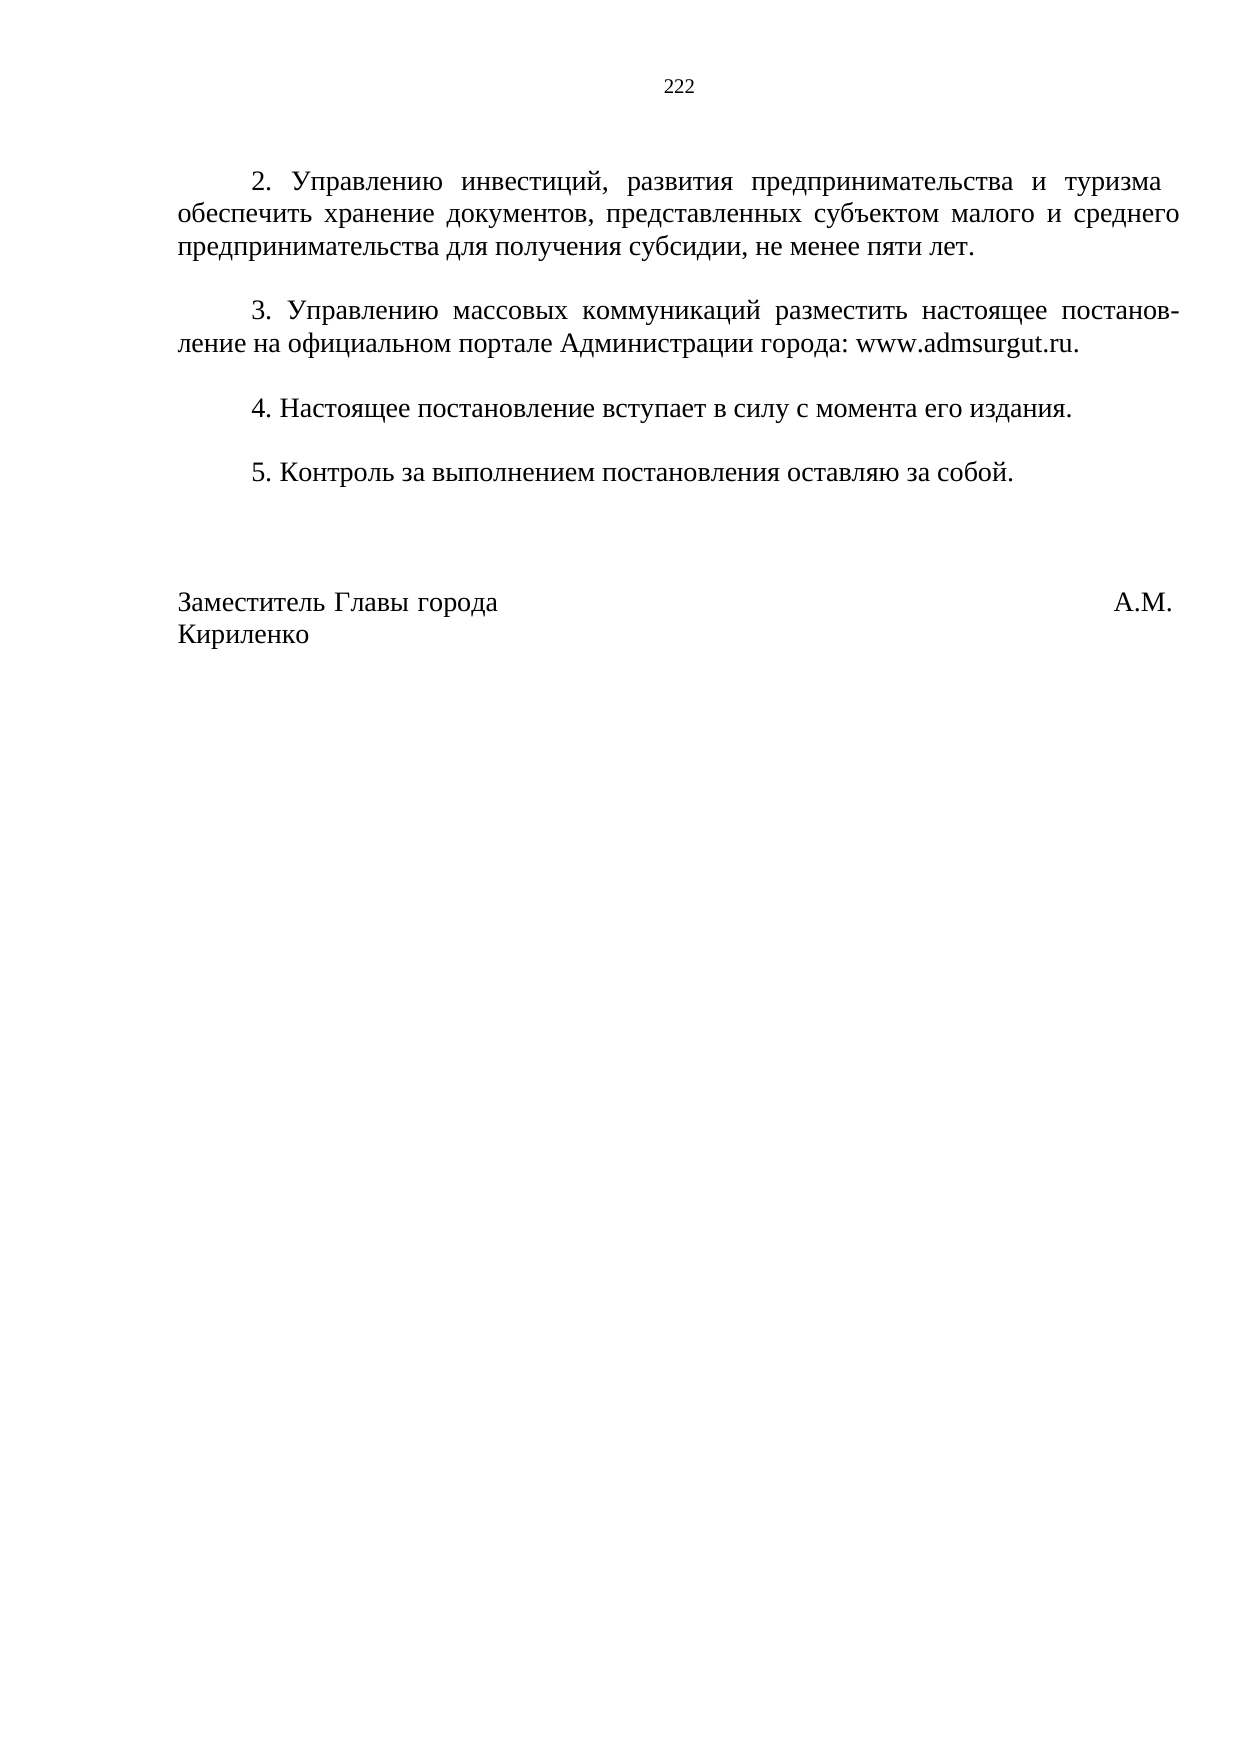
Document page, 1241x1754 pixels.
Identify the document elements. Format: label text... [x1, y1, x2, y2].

text Заместитель Главы города А.М. Кириленко [177, 585, 1181, 650]
text 4. Настоящее постановление вступает в силу с момента его издания. [177, 391, 1181, 423]
text 3. Управлению массовых коммуникаций разместить настоящее постанов- ление на официальном портале Администрации города: www.admsurgut.ru. [177, 293, 1181, 358]
text 2. Управлению инвестиций, развития предпринимательства и туризма обеспечить хранение документов, представленных субъектом малого и среднего предпринимательства для получения субсидии, не менее пяти лет. [177, 164, 1181, 261]
text 5. Контроль за выполнением постановления оставляю за собой. [177, 455, 1181, 488]
